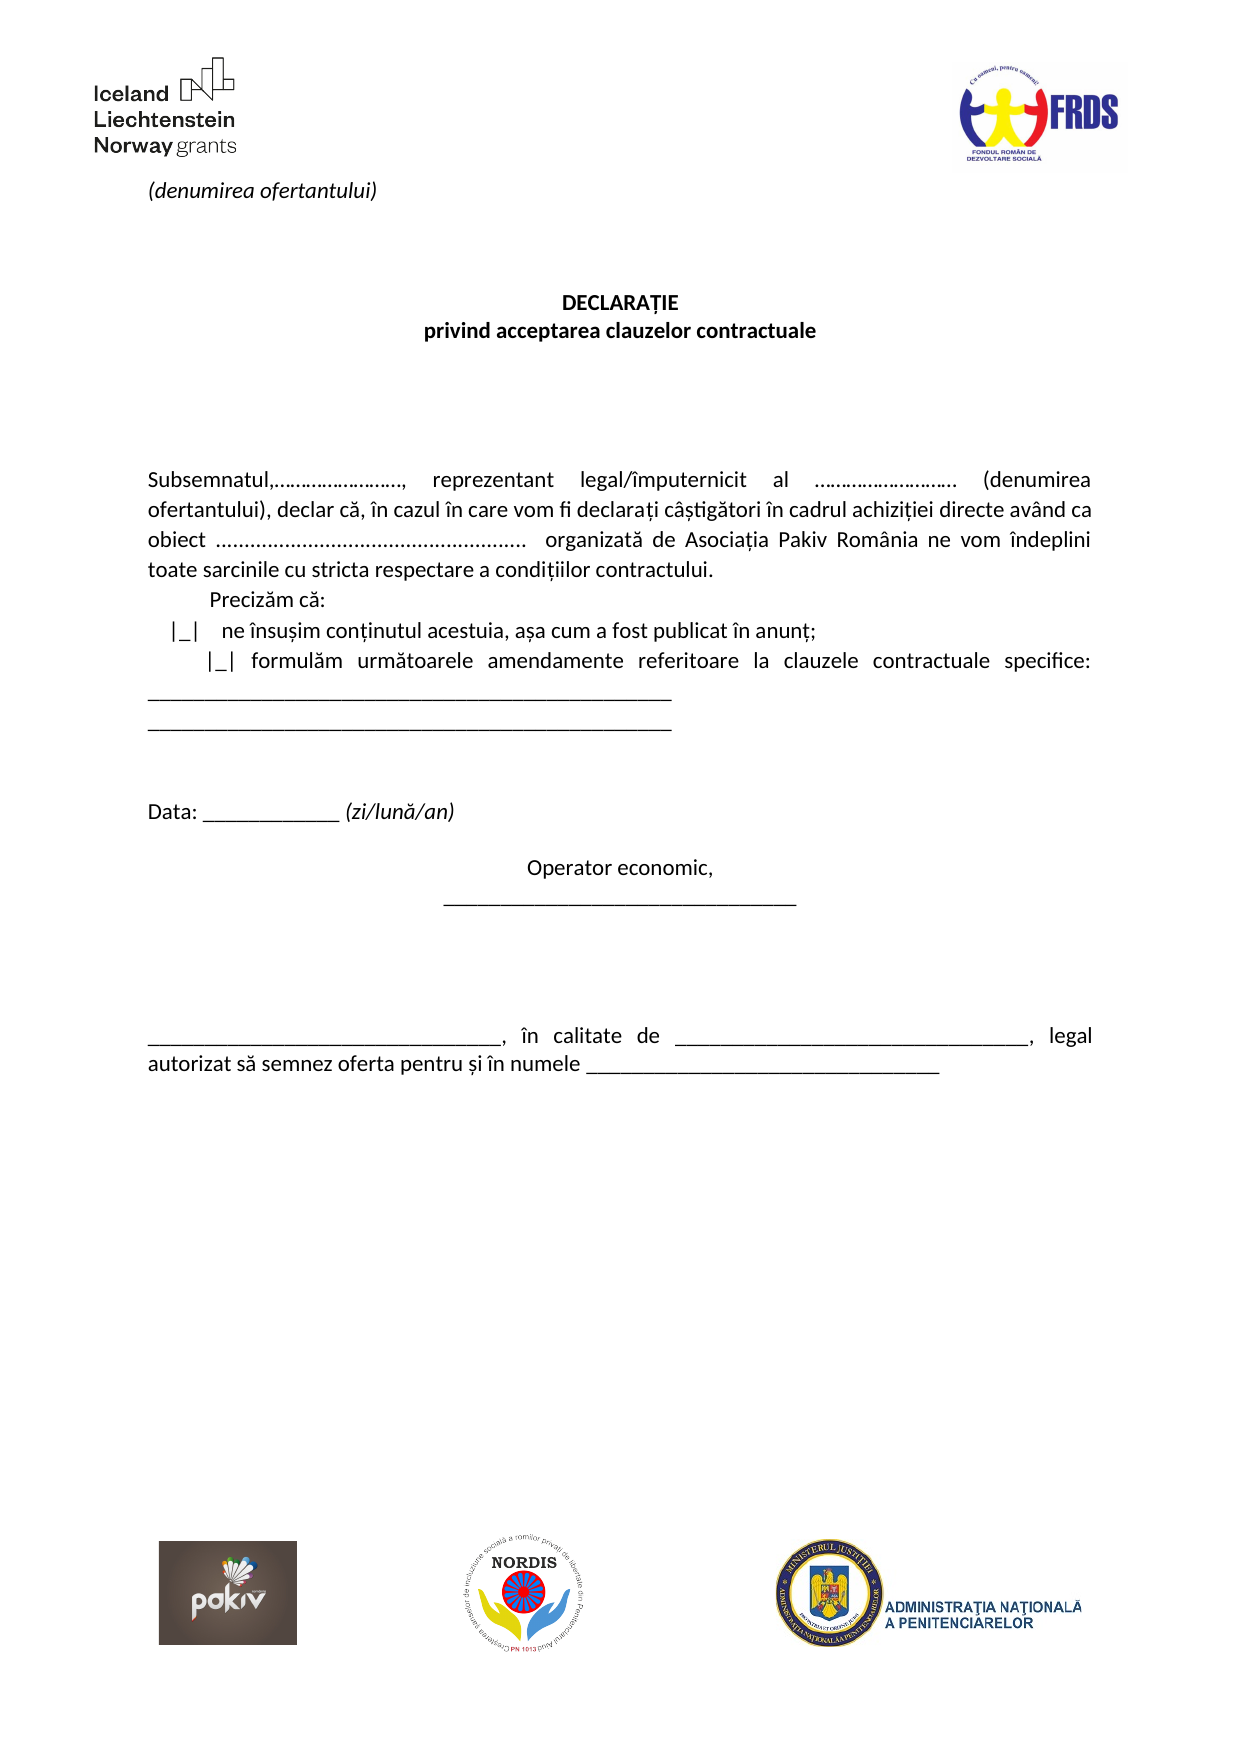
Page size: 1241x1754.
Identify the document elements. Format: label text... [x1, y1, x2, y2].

text Data: ____________ (zi/lună/an) [148, 797, 1093, 825]
text Operator economic, [148, 853, 1093, 881]
text _______________________________ [148, 881, 1093, 909]
text |_| formulăm următoarele amendamente referitoare la clauzele contractuale specifice: ______________________________________________ [148, 646, 1093, 704]
text (denumirea ofertantului) [148, 176, 1093, 204]
text |_| ne însuşim conţinutul acestuia, aşa cum a fost publicat în anunț; [148, 616, 1093, 644]
picture [158, 1541, 297, 1645]
text DECLARAŢIE [148, 288, 1093, 316]
text privind acceptarea clauzelor contractuale [148, 316, 1093, 344]
picture [775, 1539, 1082, 1647]
picture [463, 1534, 584, 1652]
picture [952, 62, 1128, 173]
text _______________________________, în calitate de _______________________________, legal autorizat să semnez oferta pentru şi în numele _______________________________ [148, 1021, 1093, 1077]
text Subsemnatul,……………………, reprezentant legal/împuternicit al ……………………… (denumirea ofertantului), declar că, în cazul în care vom fi declaraţi câştigători în cadrul achiziției directe având ca obiect ...................................................... organizată de Asociația Pakiv România ne vom îndeplini toate sarcinile cu stricta respectare a condiţiilor contractului. [148, 465, 1093, 583]
picture [93, 57, 237, 158]
text Precizăm că: [148, 586, 1093, 613]
text ______________________________________________ [148, 706, 1093, 734]
